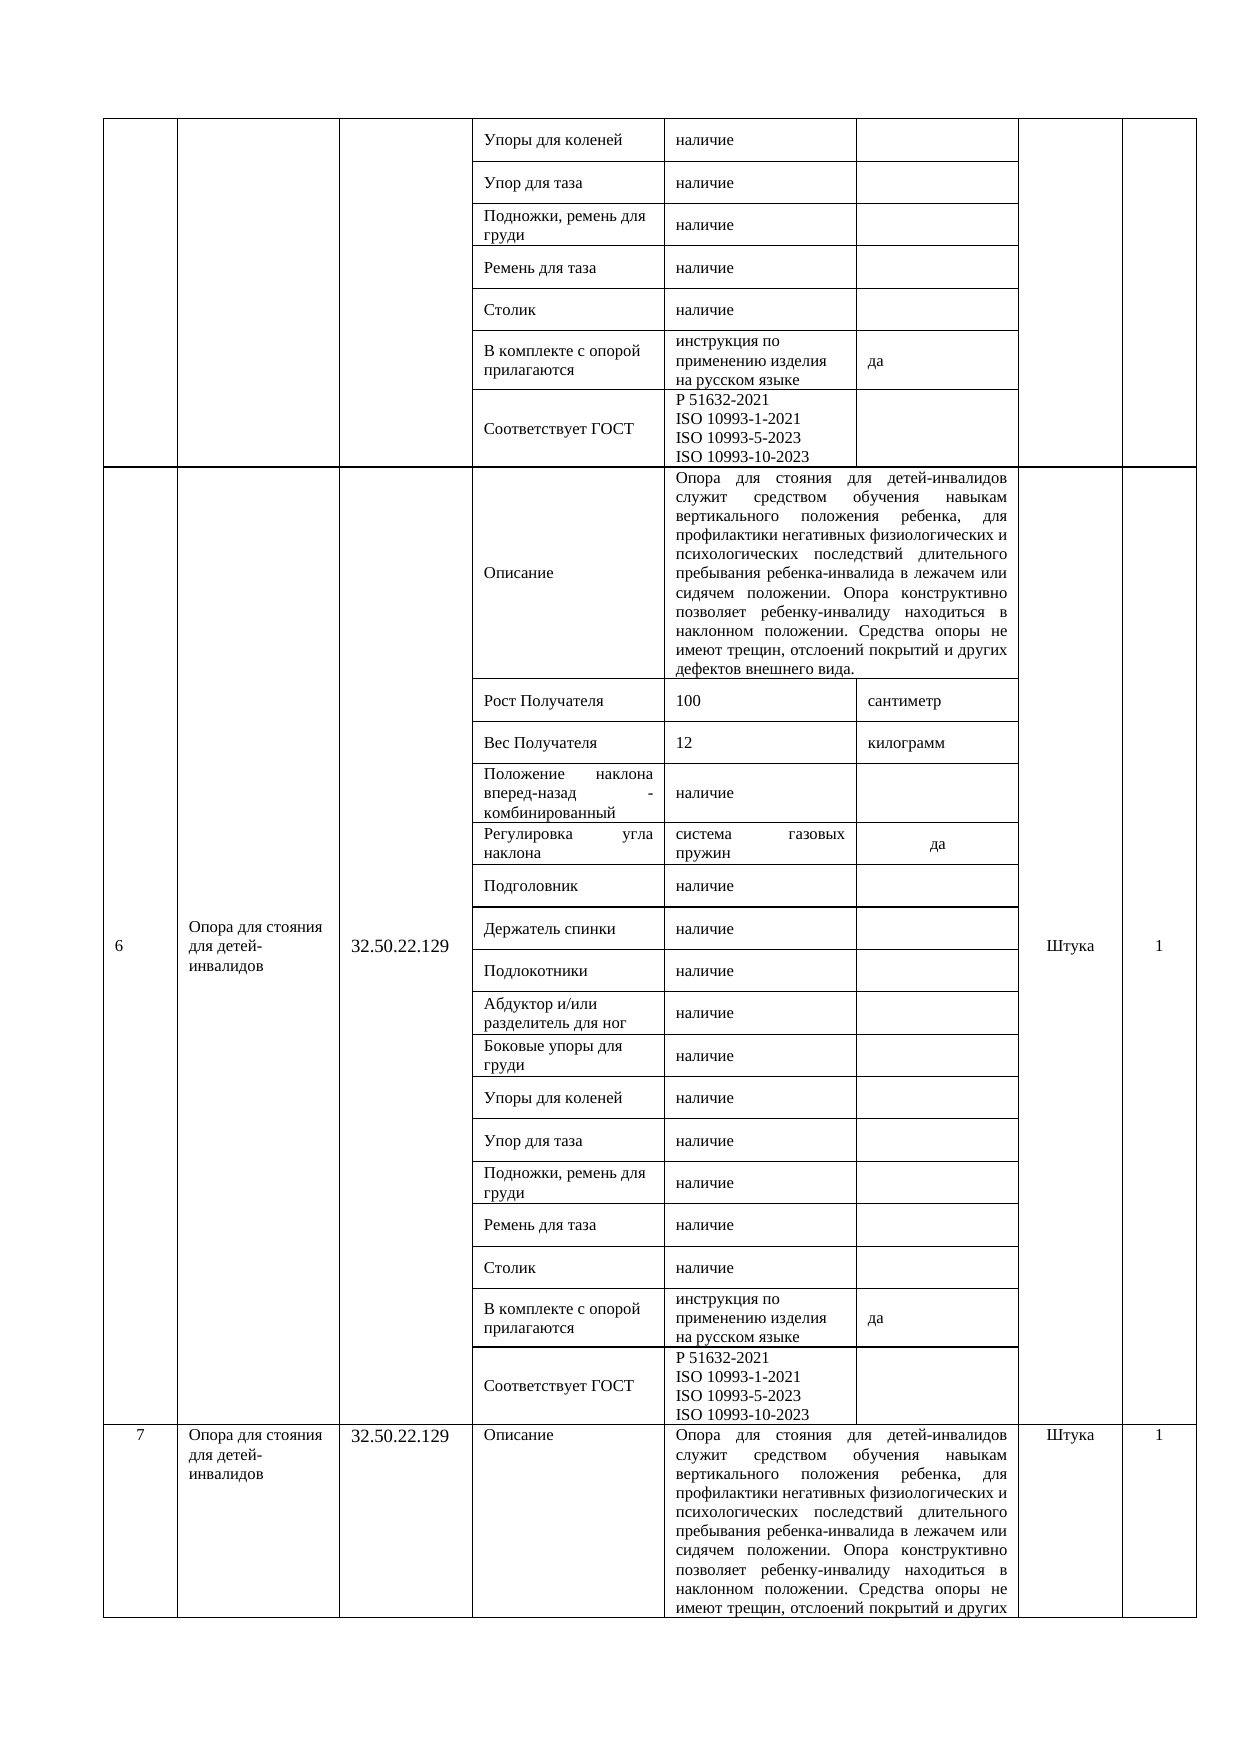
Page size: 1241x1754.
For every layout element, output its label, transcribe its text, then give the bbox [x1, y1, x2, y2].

table_cell Упор для таза [473, 162, 664, 203]
table_cell Соответствует ГОСТ [473, 1348, 664, 1424]
table_cell Р 51632-2021 ISO 10993-1-2021 ISO 10993-5-2023 ISO 10993-10-2023 [665, 390, 856, 466]
table_cell Штука [1019, 1425, 1122, 1617]
table_cell Упоры для коленей [473, 1077, 664, 1118]
table_cell Держатель спинки [473, 908, 664, 949]
table_cell В комплекте с опорой прилагаются [473, 331, 664, 389]
table_cell наличие [665, 1077, 856, 1118]
table_cell [857, 289, 1018, 330]
table_cell 6 [104, 468, 177, 1424]
table_cell Боковые упоры для груди [473, 1035, 664, 1076]
table_cell 100 [665, 679, 856, 721]
table_cell 32.50.22.129 [340, 468, 472, 1424]
table_cell система газовых пружин [665, 823, 856, 864]
table_cell Подголовник [473, 865, 664, 906]
table_cell наличие [665, 1162, 856, 1203]
table_cell Подножки, ремень для груди [473, 1162, 664, 1203]
table_cell [857, 204, 1018, 245]
table_cell наличие [665, 1119, 856, 1161]
table_cell [857, 1077, 1018, 1118]
table_cell наличие [665, 764, 856, 822]
table_cell [857, 1035, 1018, 1076]
table_cell сантиметр [857, 679, 1018, 721]
table_cell инструкция по применению изделия на русском языке [665, 1289, 856, 1346]
table_cell наличие [665, 162, 856, 203]
table_cell [857, 1119, 1018, 1161]
table_cell Регулировка угла наклона [473, 823, 664, 864]
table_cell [178, 1425, 339, 1617]
table_cell [857, 992, 1018, 1033]
table_cell наличие [665, 950, 856, 991]
table_cell да [857, 823, 1018, 864]
table_cell [857, 246, 1018, 288]
table_cell инструкция по применению изделия на русском языке [665, 331, 856, 389]
table_cell наличие [665, 1035, 856, 1076]
table_cell наличие [665, 1247, 856, 1288]
table_cell наличие [665, 908, 856, 949]
table_cell Опора для стояния для детей-инвалидов служит средством обучения навыкам вертикального положения ребенка, для профилактики негативных физиологических и психологических последствий длительного пребывания ребенка-инвалида в лежачем или сидячем положении. Опора конструктивно позволяет ребенку-инвалиду находиться в наклонном положении. Средства опоры не имеют трещин, отслоений покрытий и других дефектов внешнего вида. [665, 468, 1018, 678]
table_cell Ремень для таза [473, 1204, 664, 1246]
table_cell [857, 1247, 1018, 1288]
table_cell Положение наклона вперед-назад - комбинированный [473, 764, 664, 822]
table_cell В комплекте с опорой прилагаются [473, 1289, 664, 1346]
table_cell Упор для таза [473, 1119, 664, 1161]
table_cell [857, 1348, 1018, 1424]
table_cell Рост Получателя [473, 679, 664, 721]
table_cell Упоры для коленей [473, 119, 664, 161]
table_cell наличие [665, 865, 856, 906]
table_cell Описание [473, 1425, 664, 1617]
table_cell наличие [665, 119, 856, 161]
table_cell [857, 162, 1018, 203]
table_cell 7 [104, 1425, 177, 1617]
table_cell [857, 865, 1018, 906]
table_cell да [857, 1289, 1018, 1346]
table_cell наличие [665, 1204, 856, 1246]
table_cell наличие [665, 992, 856, 1033]
table_cell 12 [665, 722, 856, 763]
table_cell килограмм [857, 722, 1018, 763]
table_cell 1 [1123, 1425, 1196, 1617]
table_cell [857, 764, 1018, 822]
table_cell Ремень для таза [473, 246, 664, 288]
table_cell да [857, 331, 1018, 389]
table_cell [857, 950, 1018, 991]
table_cell [857, 390, 1018, 466]
table_cell Опора для стояния для детей-инвалидов [178, 468, 339, 1424]
table_cell Подлокотники [473, 950, 664, 991]
table_cell [857, 1204, 1018, 1246]
table_cell Вес Получателя [473, 722, 664, 763]
table_cell 1 [1123, 468, 1196, 1424]
table_cell [857, 1162, 1018, 1203]
table_cell Столик [473, 1247, 664, 1288]
table_cell Соответствует ГОСТ [473, 390, 664, 466]
table_cell наличие [665, 289, 856, 330]
table_cell [857, 119, 1018, 161]
table_cell Абдуктор и/или разделитель для ног [473, 992, 664, 1033]
table_cell [857, 908, 1018, 949]
table_cell Столик [473, 289, 664, 330]
table_cell наличие [665, 246, 856, 288]
table_cell Подножки, ремень для груди [473, 204, 664, 245]
table_cell наличие [665, 204, 856, 245]
table_cell Описание [473, 468, 664, 678]
table_cell Р 51632-2021 ISO 10993-1-2021 ISO 10993-5-2023 ISO 10993-10-2023 [665, 1348, 856, 1424]
table_cell 32.50.22.129 [340, 1425, 472, 1617]
table_cell Штука [1019, 468, 1122, 1424]
